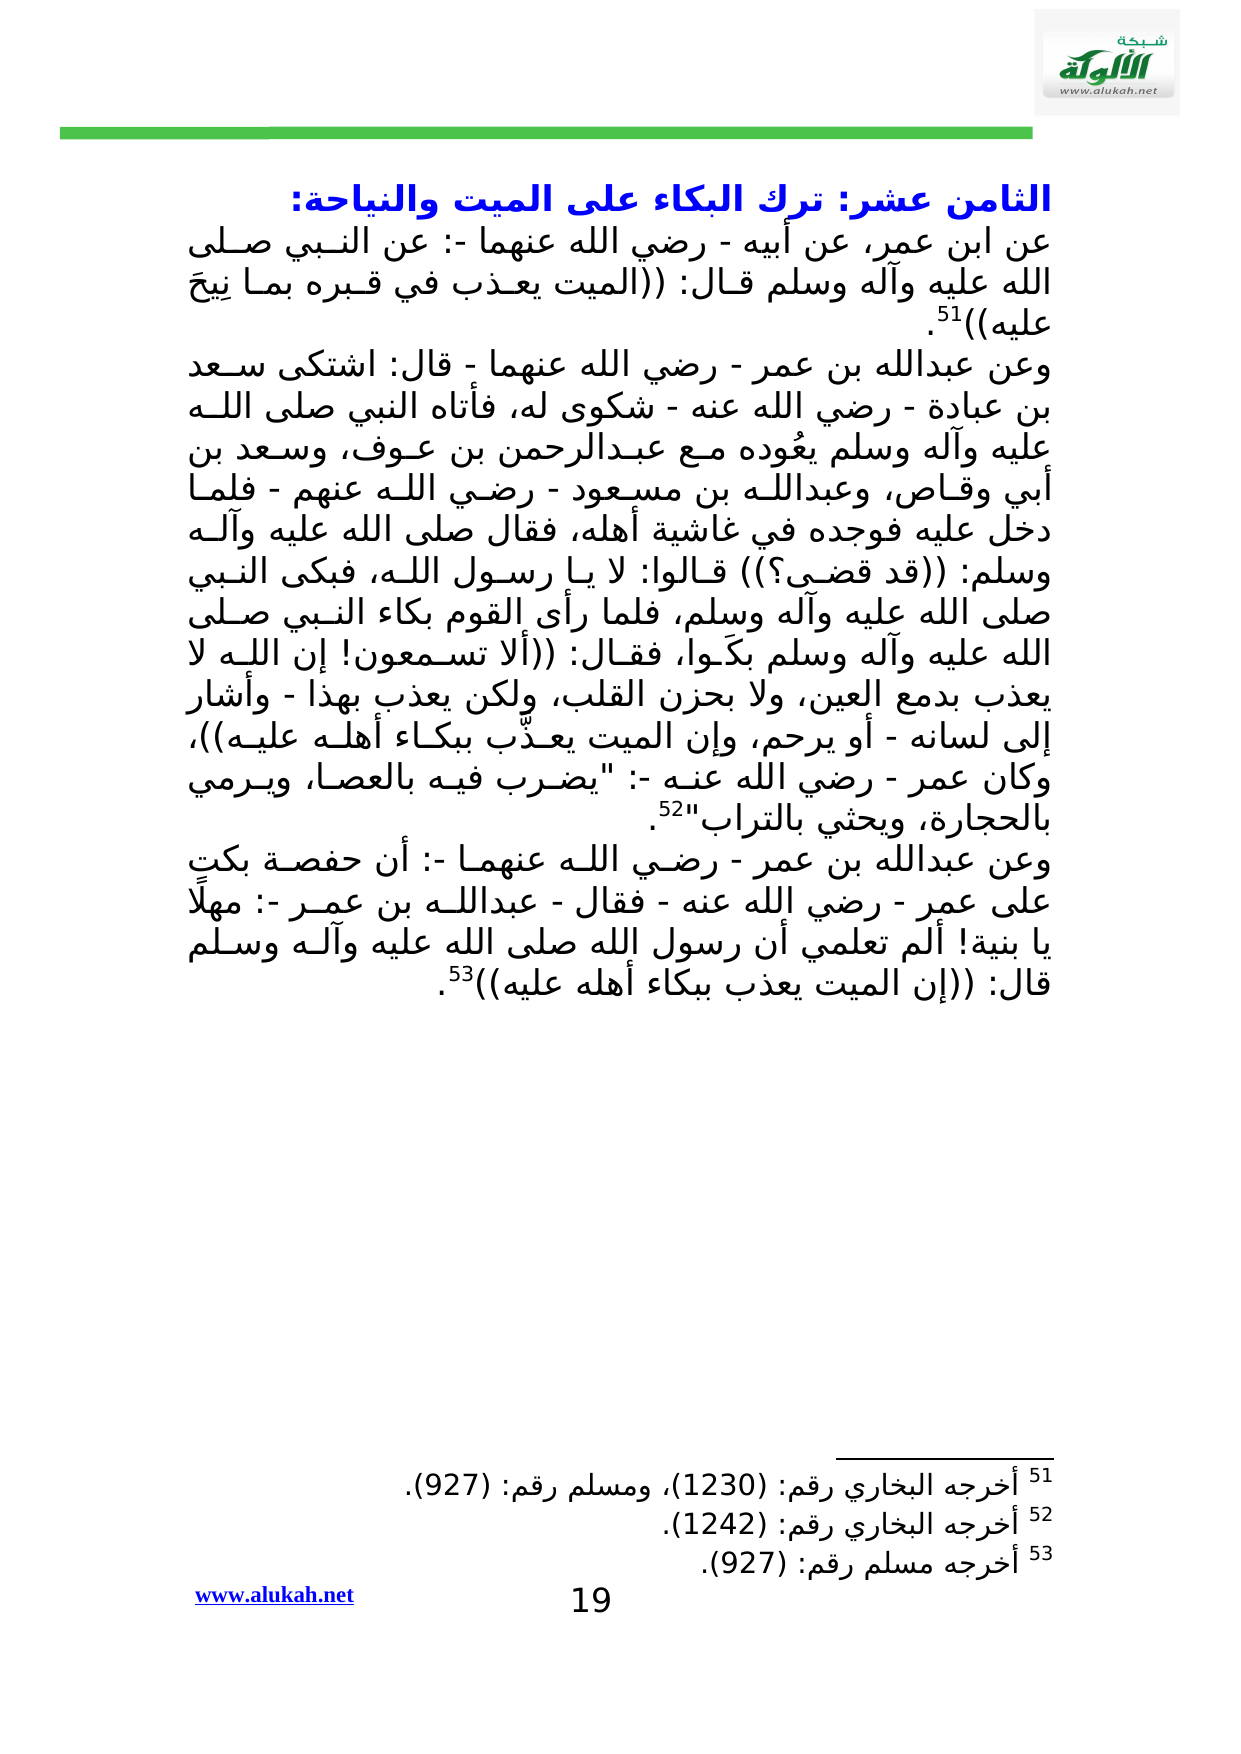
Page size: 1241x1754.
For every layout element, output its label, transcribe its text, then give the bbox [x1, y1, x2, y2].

text الثامن عشر: ترك البكاء على الميت والنياحة: [187, 179, 1053, 220]
text وعن عبدالله بن عمر - رضي الله عنهما - قال: اشتكى سعد بن عبادة - رضي الله عنه - شكوى له، فأتاه النبي صلى الله عليه وآله وسلم يعُوده مع عبدالرحمن بن عوف، وسعد بن أبي وقاص، وعبدالله بن مسعود - رضي الله عنهم - فلما دخل عليه فوجده في غاشية أهله، فقال صلى الله عليه وآله وسلم: ((قد قضى؟)) قالوا: لا يا رسول الله، فبكى النبي صلى الله عليه وآله وسلم، فلما رأى القوم بكاء النبي صلى الله عليه وآله وسلم بكَوا، فقال: ((ألا تسمعون! إن الله لا يعذب بدمع العين، ولا بحزن القلب، ولكن يعذب بهذا - وأشار إلى لسانه - أو يرحم، وإن الميت يعذَّب ببكاء أهله عليه))، وكان عمر - رضي الله عنه -: "يضرب فيه بالعصا، ويرمي بالحجارة، ويحثي بالتراب". [187, 344, 1053, 839]
text عن ابن عمر، عن أبيه - رضي الله عنهما -: عن النبي صلى الله عليه وآله وسلم قال: ((الميت يعذب في قبره بما نِيحَ عليه)). [187, 220, 1053, 344]
text وعن عبدالله بن عمر - رضي الله عنهما -: أن حفصة بكت على عمر - رضي الله عنه - فقال - عبدالله بن عمر -: مهلًا يا بنية! ألم تعلمي أن رسول الله صلى الله عليه وآله وسلم قال: ((إن الميت يعذب ببكاء أهله عليه)). [187, 839, 1053, 1004]
